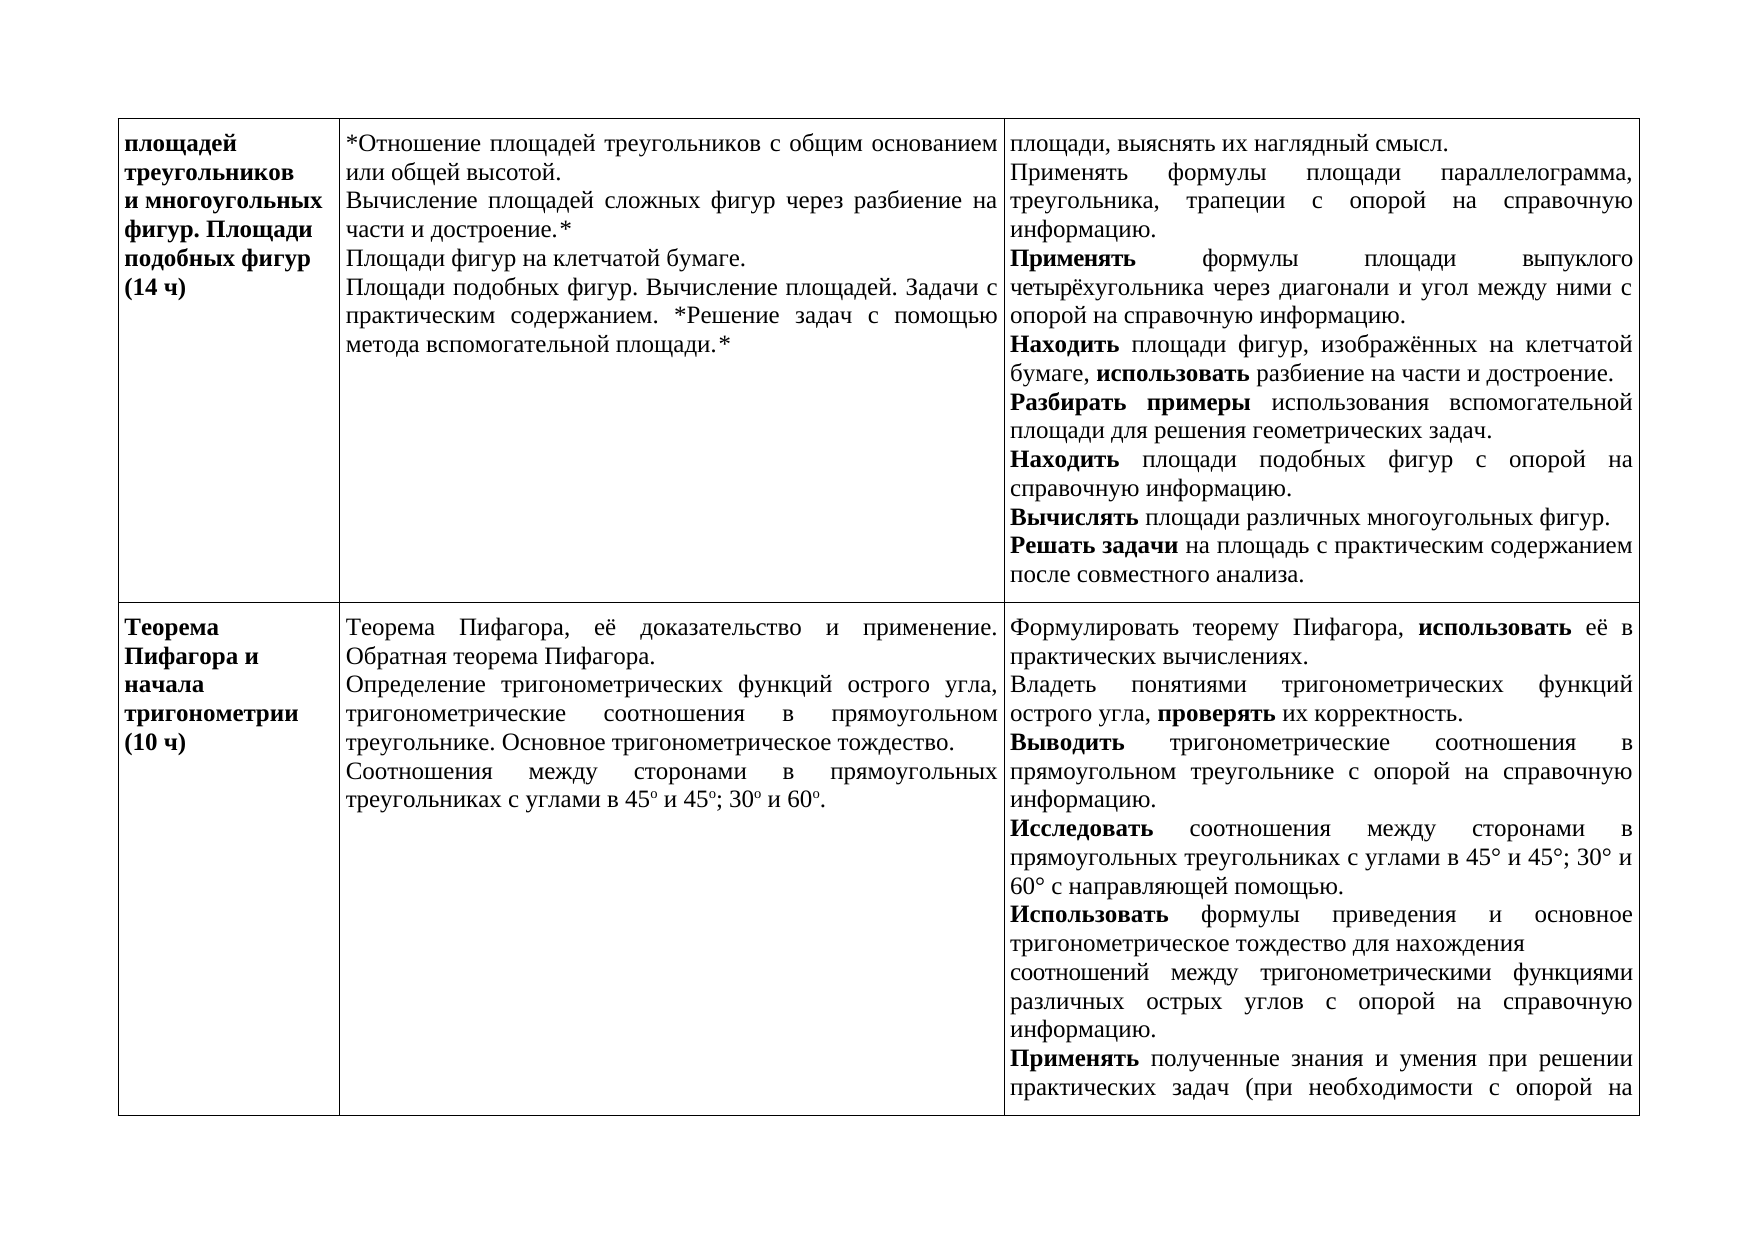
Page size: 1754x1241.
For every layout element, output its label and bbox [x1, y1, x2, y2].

table_cell [119, 119, 339, 602]
table_cell [119, 603, 339, 1115]
table_cell [340, 119, 1004, 602]
table_cell [1005, 119, 1639, 602]
table_cell [1005, 603, 1639, 1115]
table_cell [340, 603, 1004, 1115]
